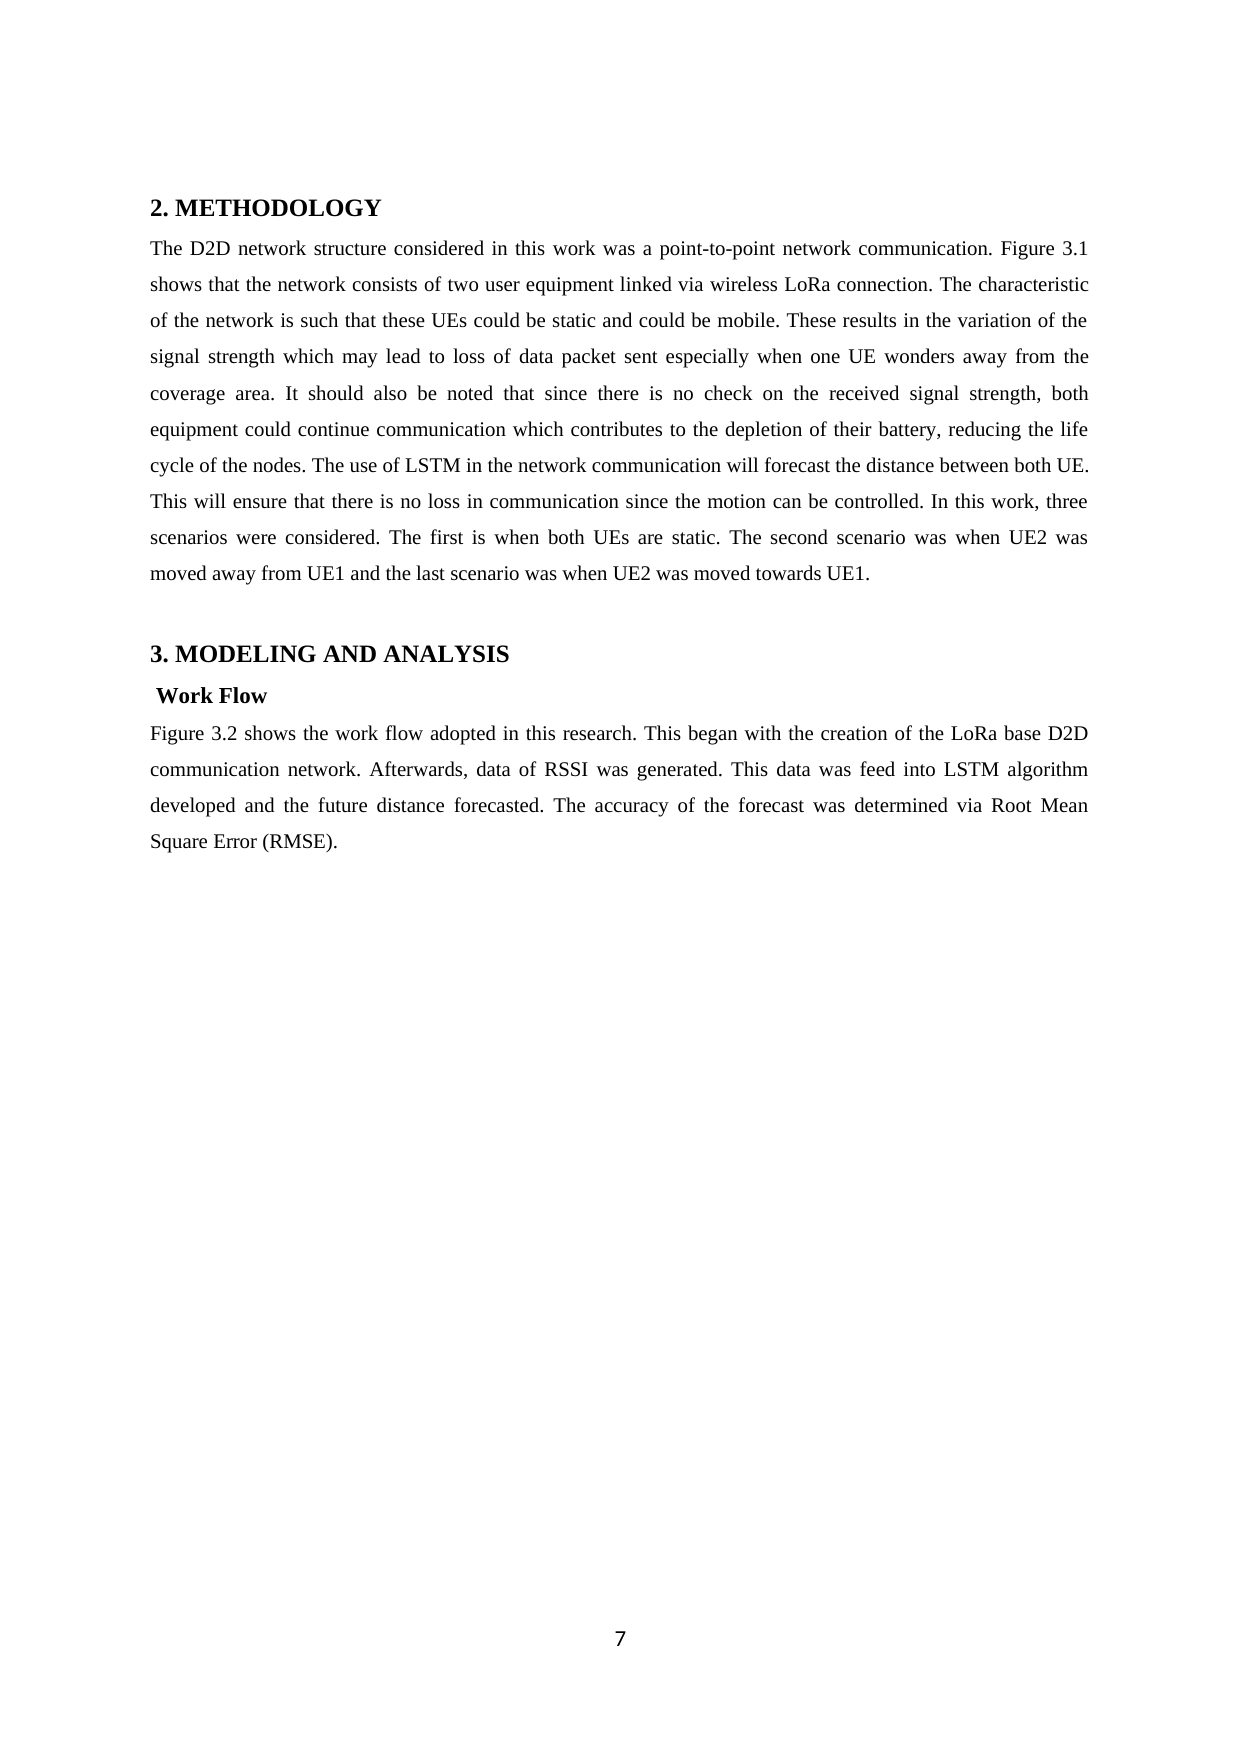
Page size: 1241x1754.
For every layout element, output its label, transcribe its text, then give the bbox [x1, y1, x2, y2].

text 3. MODELING AND ANALYSIS [150, 639, 1090, 667]
text Work Flow [150, 682, 1090, 708]
text The D2D network structure considered in this work was a point-to-point network communication. Figure 3.1 shows that the network consists of two user equipment linked via wireless LoRa connection. The characteristic of the network is such that these UEs could be static and could be mobile. These results in the variation of the signal strength which may lead to loss of data packet sent especially when one UE wonders away from the coverage area. It should also be noted that since there is no check on the received signal strength, both equipment could continue communication which contributes to the depletion of their battery, reducing the life cycle of the nodes. The use of LSTM in the network communication will forecast the distance between both UE. This will ensure that there is no loss in communication since the motion can be controlled. In this work, three scenarios were considered. The first is when both UEs are static. The second scenario was when UE2 was moved away from UE1 and the last scenario was when UE2 was moved towards UE1. [150, 236, 1090, 585]
text Figure 3.2 shows the work flow adopted in this research. This began with the creation of the LoRa base D2D communication network. Afterwards, data of RSSI was generated. This data was feed into LSTM algorithm developed and the future distance forecasted. The accuracy of the forecast was determined via Root Mean Square Error (RMSE). [150, 721, 1090, 853]
text 2. METHODOLOGY [150, 193, 1090, 222]
